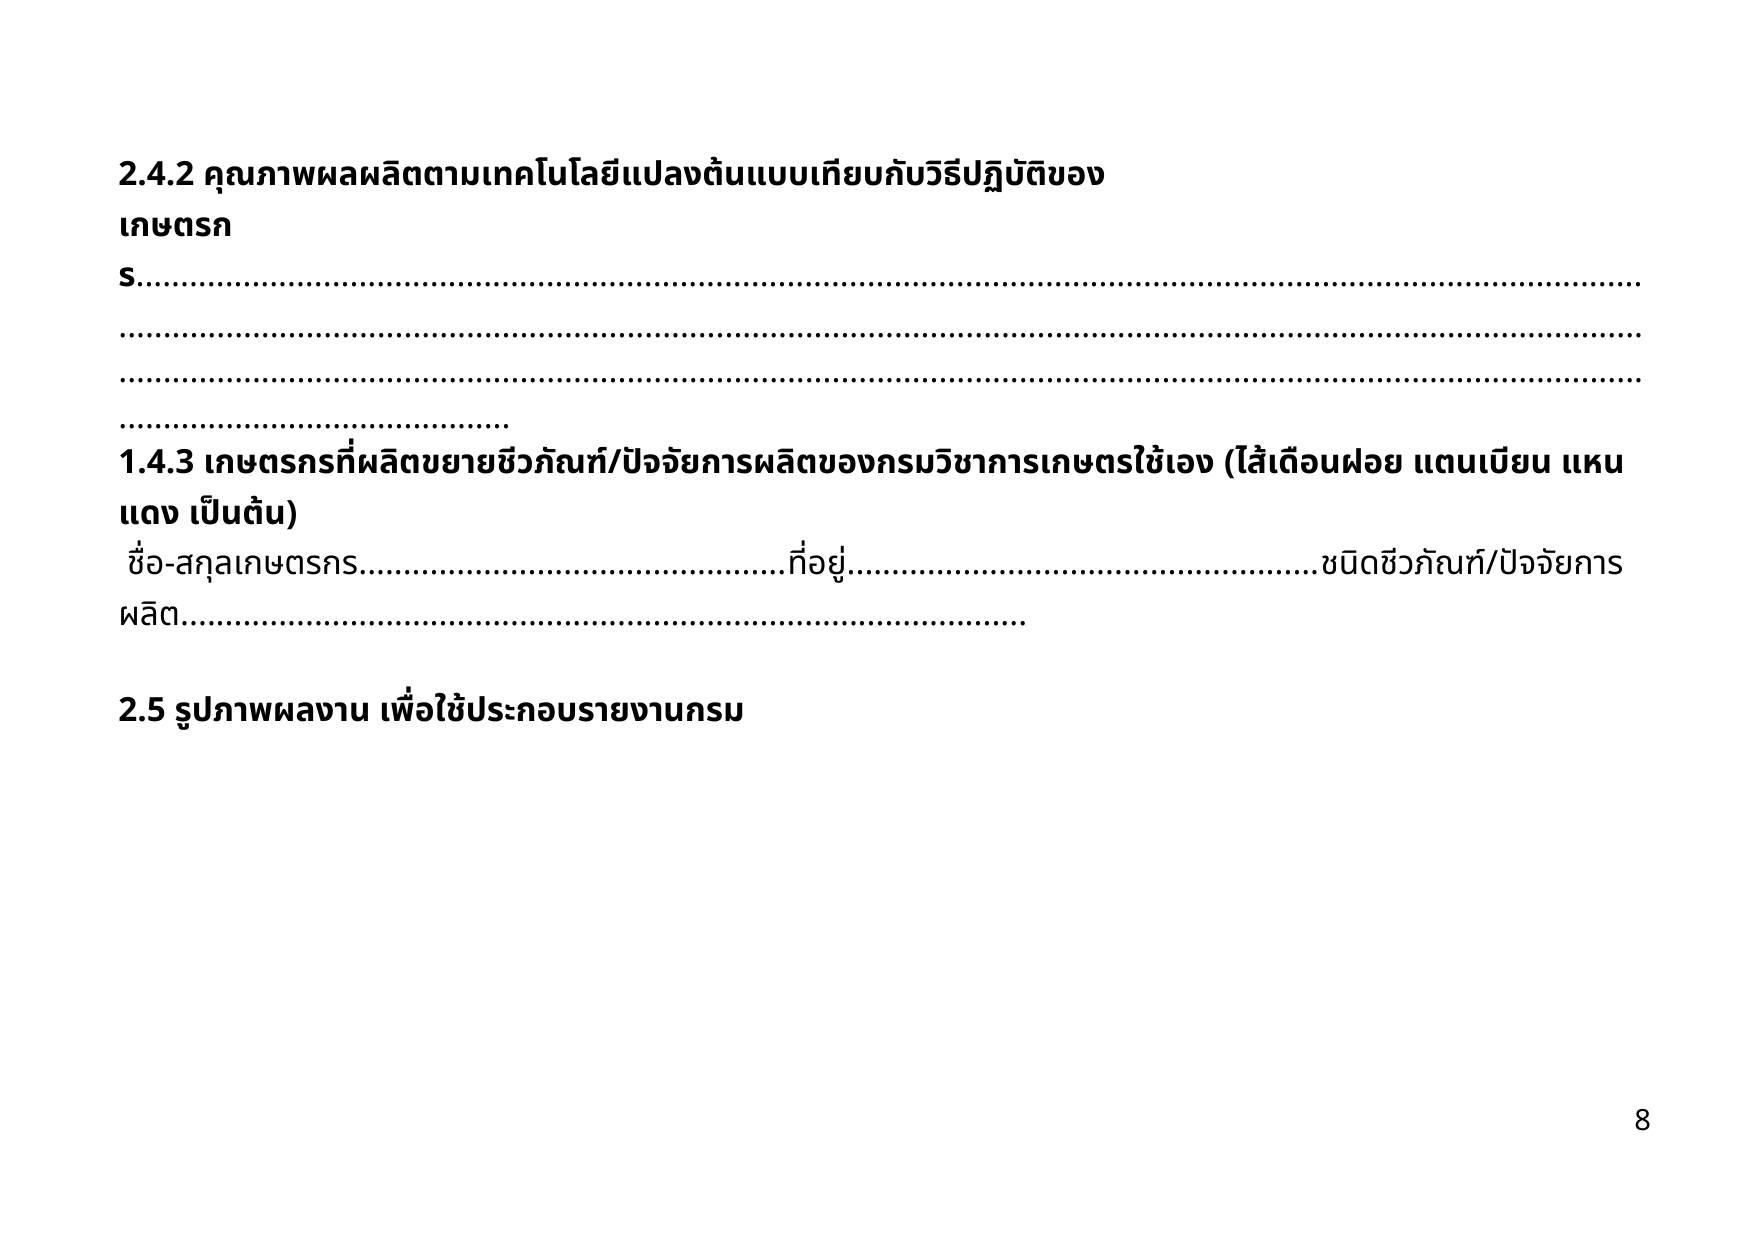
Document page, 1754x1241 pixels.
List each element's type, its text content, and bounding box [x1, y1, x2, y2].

text 2.4.2 คุณภาพผลผลิตตามเทคโนโลยีแปลงต้นแบบเทียบกับวิธีปฏิบัติของเกษตรกร........................................................................................................................................................................................................................................................................................................................................................................................................................................................................................................................................................................... [118, 150, 1651, 438]
text 1.4.3 เกษตรกรที่ผลิตขยายชีวภัณฑ์/ปัจจัยการผลิตของกรมวิชาการเกษตรใช้เอง (ไส้เดือนฝอย แตนเบียน แหนแดง เป็นต้น) [118, 438, 1651, 539]
text ชื่อ-สกุลเกษตรกร................................................ที่อยู่.....................................................ชนิดชีวภัณฑ์/ปัจจัยการผลิต............................................................................................... [118, 539, 1651, 640]
text 2.5 รูปภาพผลงาน เพื่อใช้ประกอบรายงานกรม [118, 686, 1651, 736]
